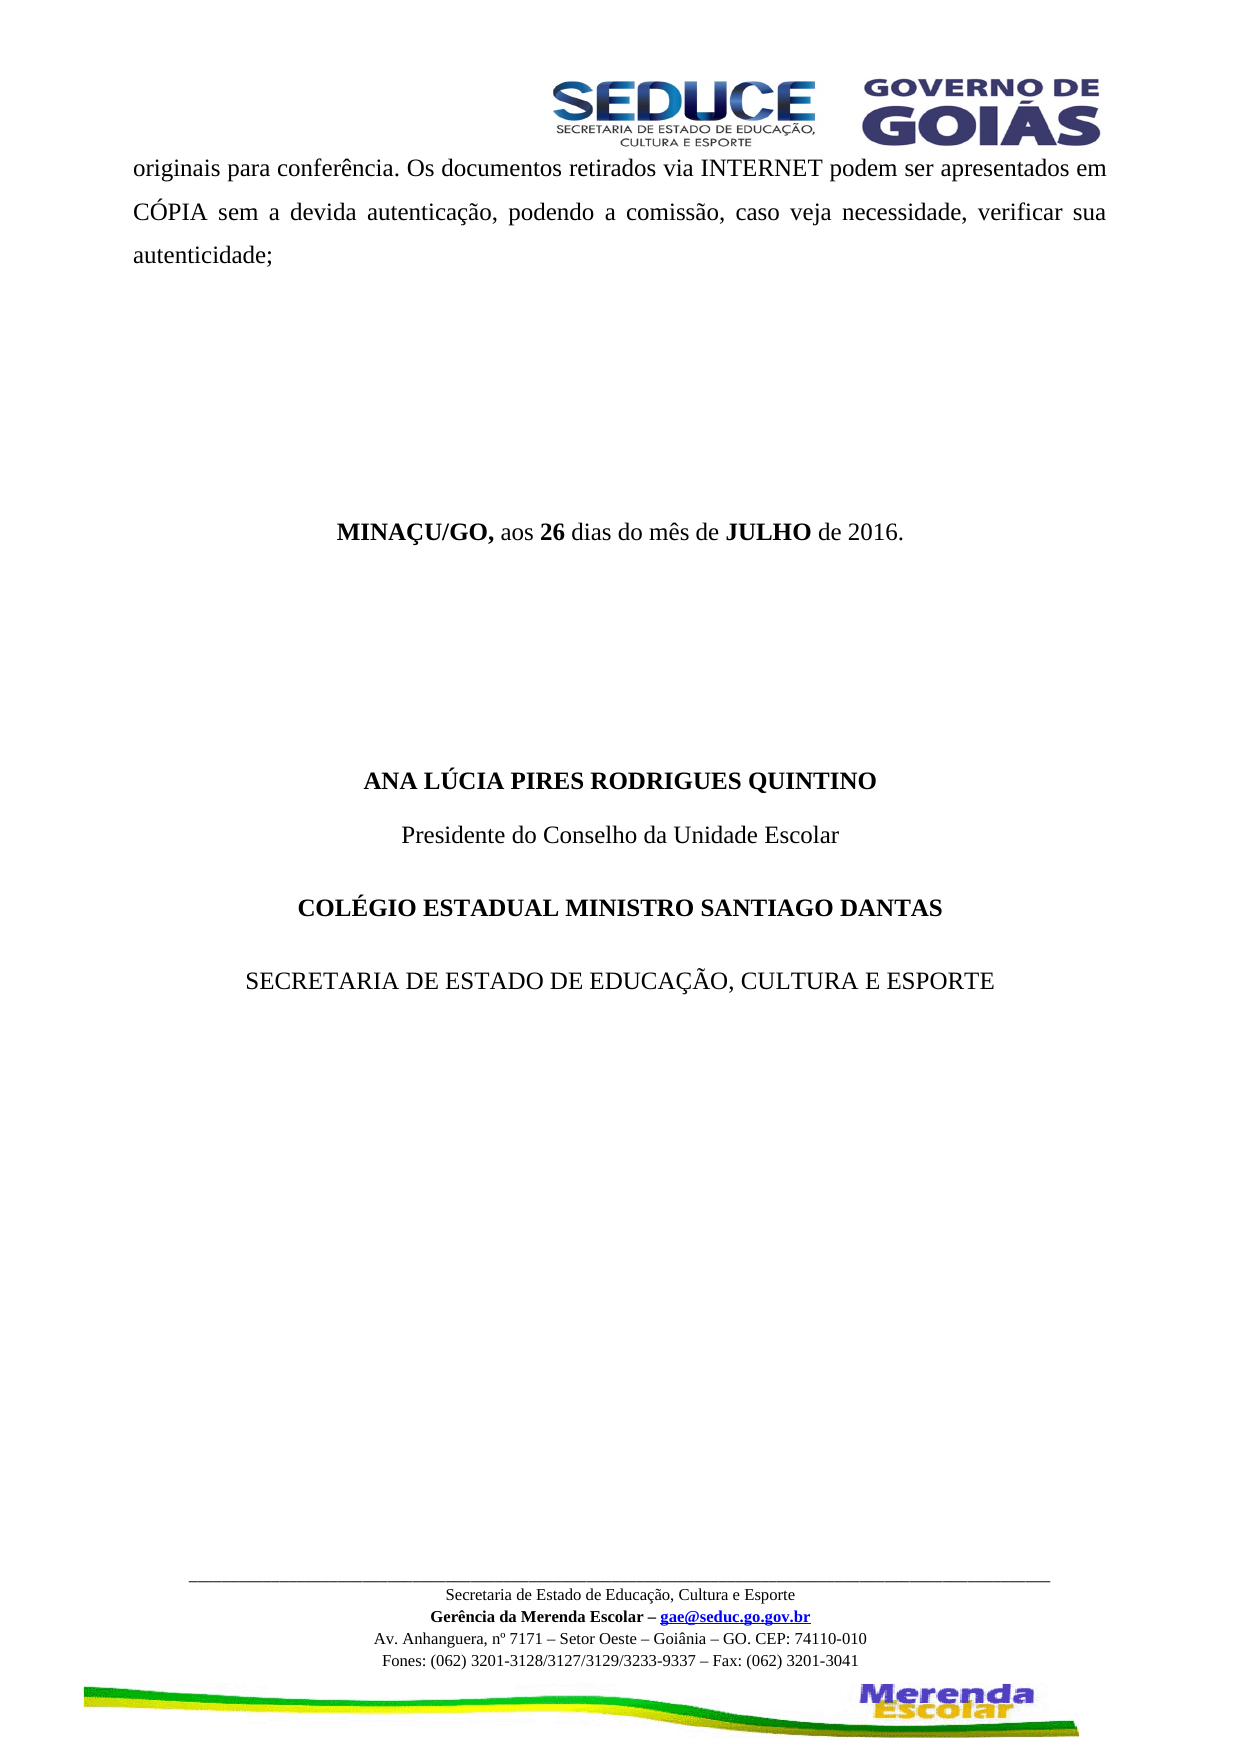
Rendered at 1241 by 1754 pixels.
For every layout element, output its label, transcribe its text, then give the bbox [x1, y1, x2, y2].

text SECRETARIA DE ESTADO DE EDUCAÇÃO, CULTURA E ESPORTE [133, 966, 1107, 995]
text MINAÇU/GO, aos 26 dias do mês de JULHO de 2016. [133, 517, 1107, 545]
text Presidente do Conselho da Unidade Escolar [133, 820, 1107, 849]
text ANA LÚCIA PIRES RODRIGUES QUINTINO [133, 766, 1107, 795]
text COLÉGIO ESTADUAL MINISTRO SANTIAGO DANTAS [133, 893, 1107, 922]
picture [552, 73, 1108, 154]
